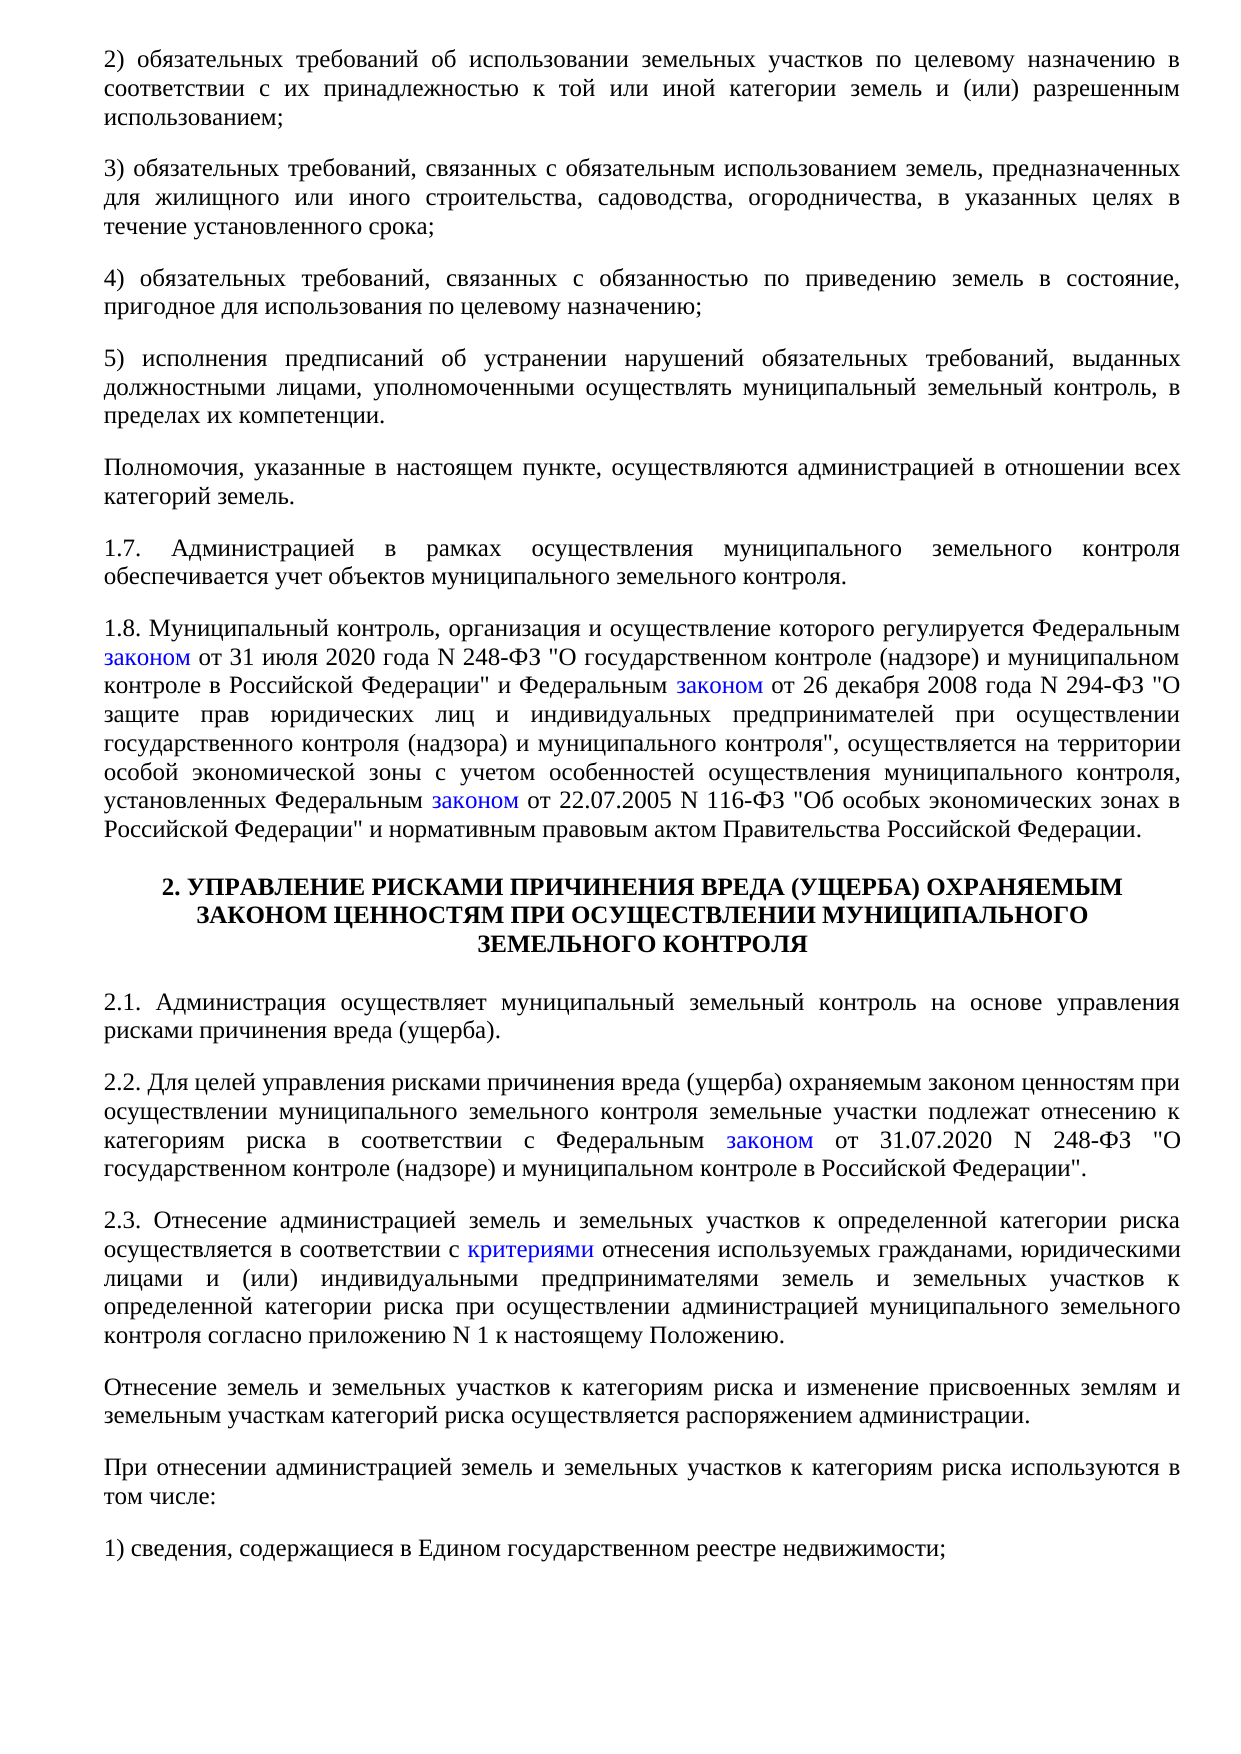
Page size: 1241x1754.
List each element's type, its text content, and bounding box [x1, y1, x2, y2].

text 3) обязательных требований, связанных с обязательным использованием земель, предназначенных для жилищного или иного строительства, садоводства, огородничества, в указанных целях в течение установленного срока; [103, 153, 1181, 240]
title ЗЕМЕЛЬНОГО КОНТРОЛЯ [103, 929, 1181, 958]
text 1.7. Администрацией в рамках осуществления муниципального земельного контроля обеспечивается учет объектов муниципального земельного контроля. [103, 533, 1181, 590]
text 2.2. Для целей управления рисками причинения вреда (ущерба) охраняемым законом ценностям при осуществлении муниципального земельного контроля земельные участки подлежат отнесению к категориям риска в соответствии с Федеральным законом от 31.07.2020 N 248-ФЗ "О государственном контроле (надзоре) и муниципальном контроле в Российской Федерации". [103, 1067, 1181, 1182]
text 4) обязательных требований, связанных с обязанностью по приведению земель в состояние, пригодное для использования по целевому назначению; [103, 263, 1181, 320]
text При отнесении администрацией земель и земельных участков к категориям риска используются в том числе: [103, 1452, 1181, 1510]
text Отнесение земель и земельных участков к категориям риска и изменение присвоенных землям и земельным участкам категорий риска осуществляется распоряжением администрации. [103, 1372, 1181, 1429]
text 2.1. Администрация осуществляет муниципальный земельный контроль на основе управления рисками причинения вреда (ущерба). [103, 987, 1181, 1044]
text 5) исполнения предписаний об устранении нарушений обязательных требований, выданных должностными лицами, уполномоченными осуществлять муниципальный земельный контроль, в пределах их компетенции. [103, 343, 1181, 429]
title 2. УПРАВЛЕНИЕ РИСКАМИ ПРИЧИНЕНИЯ ВРЕДА (УЩЕРБА) ОХРАНЯЕМЫМ [103, 872, 1181, 901]
text Полномочия, указанные в настоящем пункте, осуществляются администрацией в отношении всех категорий земель. [103, 452, 1181, 510]
text 2) обязательных требований об использовании земельных участков по целевому назначению в соответствии с их принадлежностью к той или иной категории земель и (или) разрешенным использованием; [103, 44, 1181, 131]
text 1.8. Муниципальный контроль, организация и осуществление которого регулируется Федеральным законом от 31 июля 2020 года N 248-ФЗ "О государственном контроле (надзоре) и муниципальном контроле в Российской Федерации" и Федеральным законом от 26 декабря 2008 года N 294-ФЗ "О защите прав юридических лиц и индивидуальных предпринимателей при осуществлении государственного контроля (надзора) и муниципального контроля", осуществляется на территории особой экономической зоны с учетом особенностей осуществления муниципального контроля, установленных Федеральным законом от 22.07.2005 N 116-ФЗ "Об особых экономических зонах в Российской Федерации" и нормативным правовым актом Правительства Российской Федерации. [103, 613, 1181, 843]
text 1) сведения, содержащиеся в Едином государственном реестре недвижимости; [103, 1533, 1181, 1561]
text 2.3. Отнесение администрацией земель и земельных участков к определенной категории риска осуществляется в соответствии с критериями отнесения используемых гражданами, юридическими лицами и (или) индивидуальными предпринимателями земель и земельных участков к определенной категории риска при осуществлении администрацией муниципального земельного контроля согласно приложению N 1 к настоящему Положению. [103, 1205, 1181, 1349]
title ЗАКОНОМ ЦЕННОСТЯМ ПРИ ОСУЩЕСТВЛЕНИИ МУНИЦИПАЛЬНОГО [103, 901, 1181, 929]
